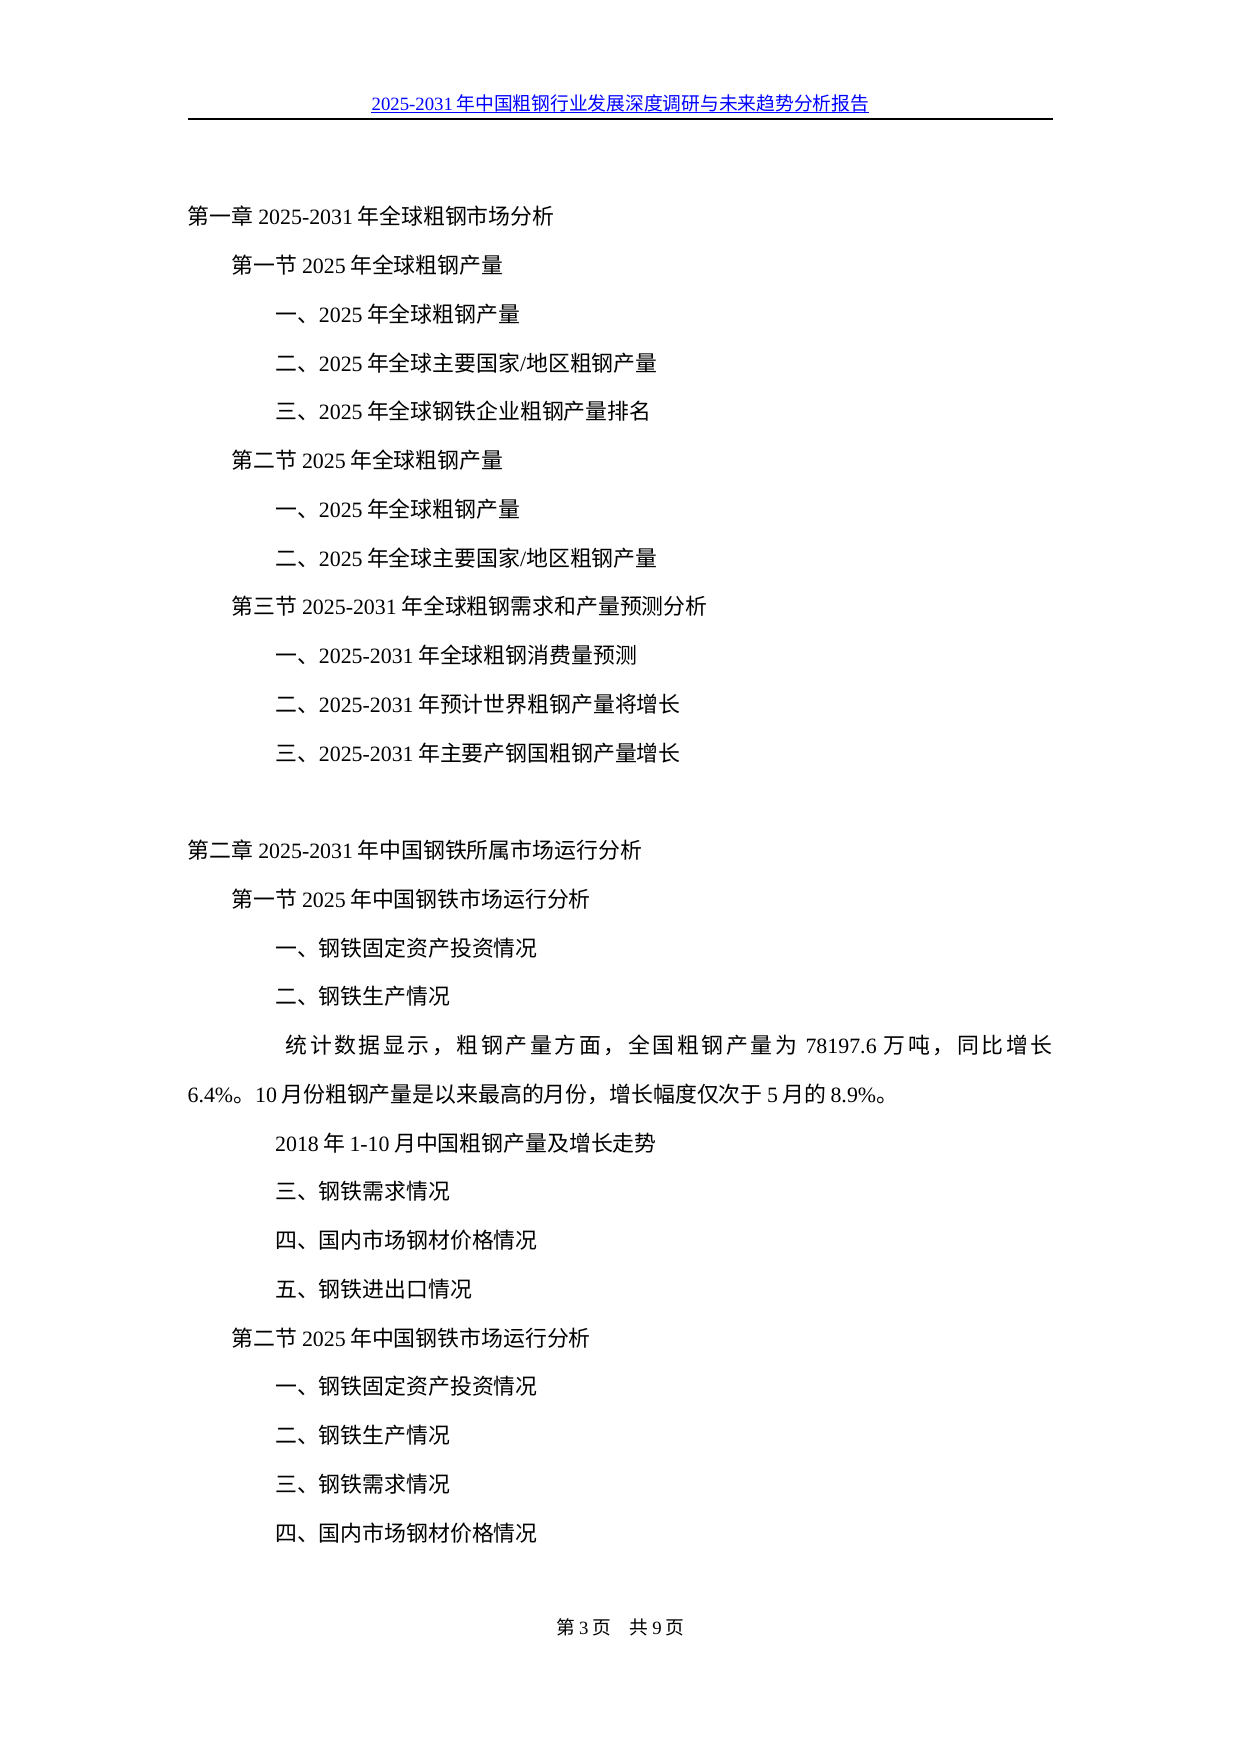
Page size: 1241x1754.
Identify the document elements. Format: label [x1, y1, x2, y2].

text [187, 150, 1053, 1548]
